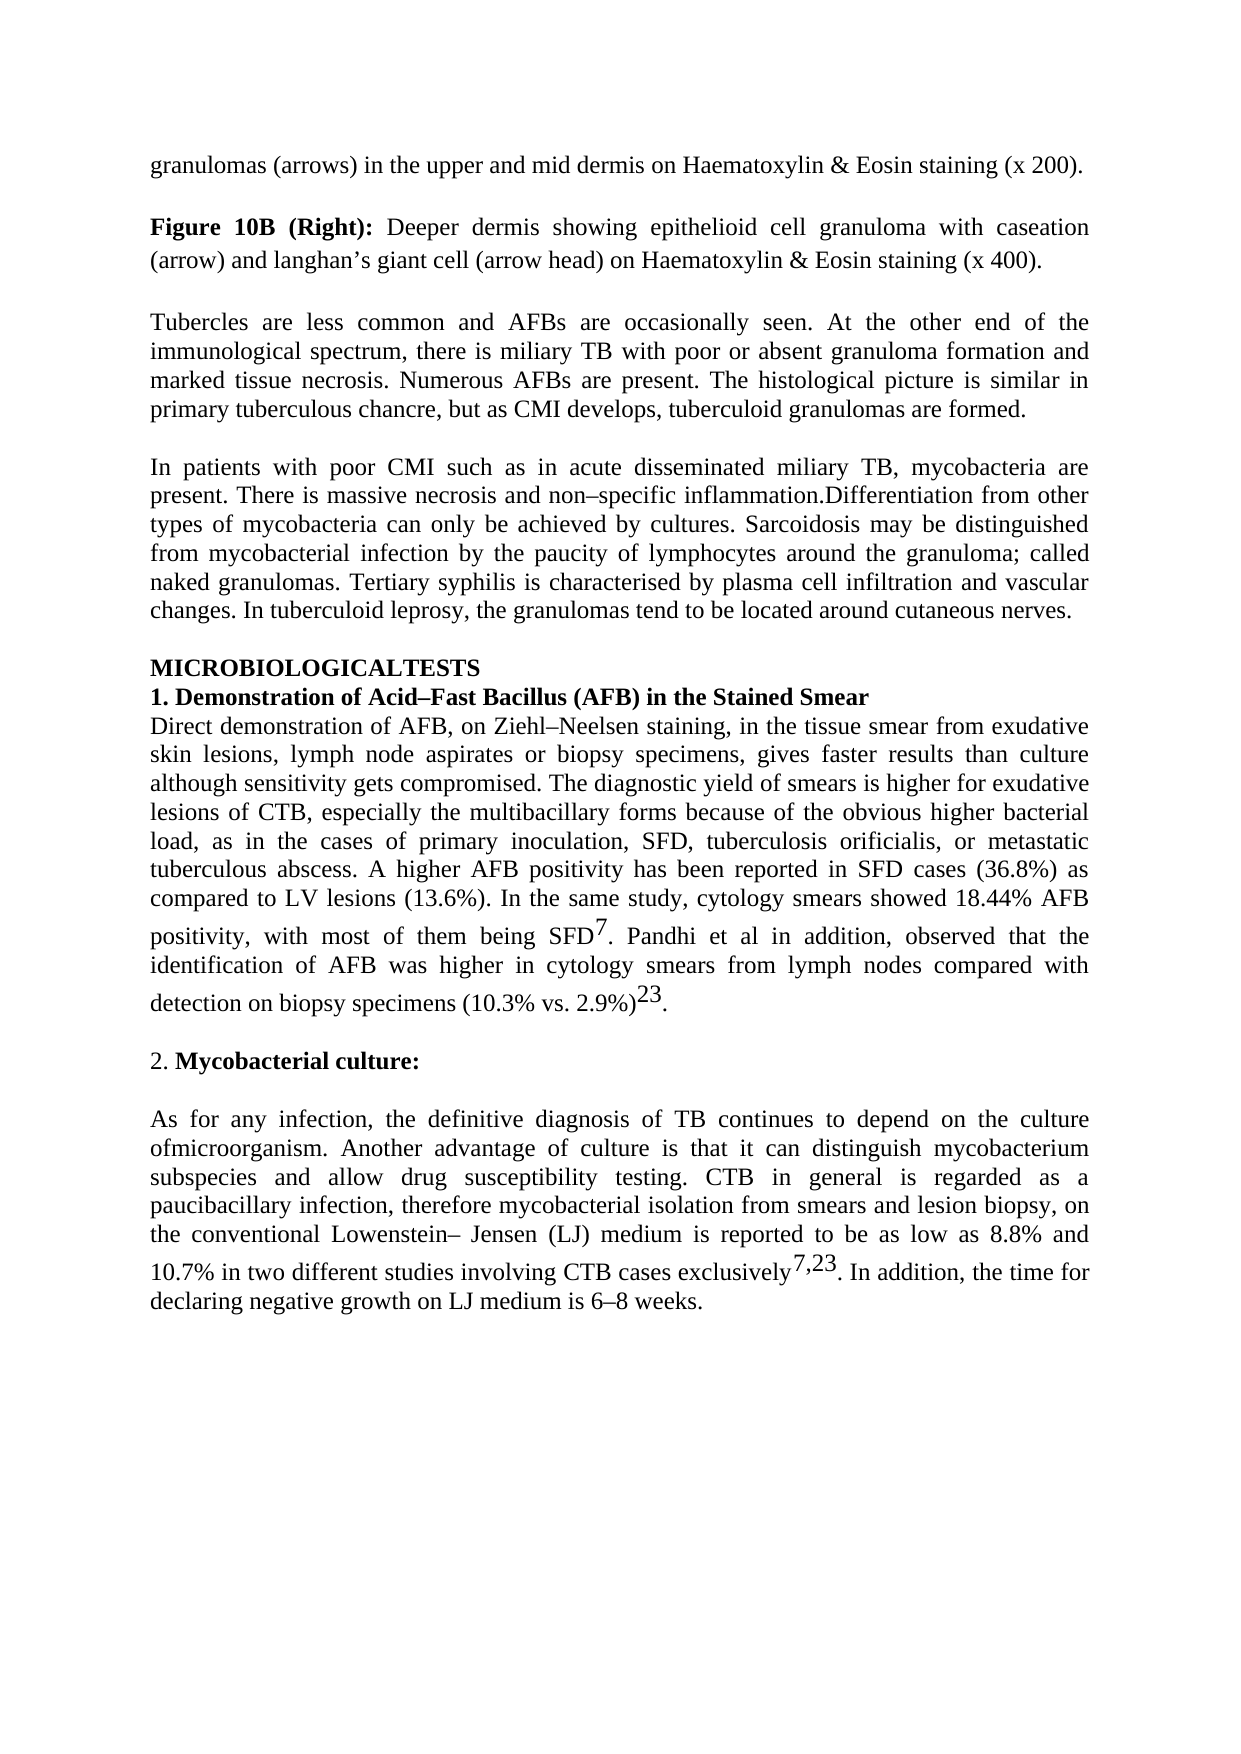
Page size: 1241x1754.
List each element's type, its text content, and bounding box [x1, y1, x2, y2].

text Figure 10B (Right): Deeper dermis showing epithelioid cell granuloma with caseation (arrow) and langhan’s giant cell (arrow head) on Haematoxylin & Eosin staining (x 400). [150, 212, 1090, 274]
text Tubercles are less common and AFBs are occasionally seen. At the other end of the immunological spectrum, there is miliary TB with poor or absent granuloma formation and marked tissue necrosis. Numerous AFBs are present. The histological picture is similar in primary tuberculous chancre, but as CMI develops, tuberculoid granulomas are formed. [150, 307, 1090, 422]
text MICROBIOLOGICALTESTS 1. Demonstration of Acid–Fast Bacillus (AFB) in the Stained Smear [150, 653, 1090, 711]
text As for any infection, the definitive diagnosis of TB continues to depend on the culture ofmicroorganism. Another advantage of culture is that it can distinguish mycobacterium subspecies and allow drug susceptibility testing. CTB in general is regarded as a paucibacillary infection, therefore mycobacterial isolation from smears and lesion biopsy, on the conventional Lowenstein– Jensen (LJ) medium is reported to be as low as 8.8% and 10.7% in two different studies involving CTB cases exclusively7,23. In addition, the time for declaring negative growth on LJ medium is 6–8 weeks. [150, 1104, 1090, 1315]
text In patients with poor CMI such as in acute disseminated miliary TB, mycobacteria are present. There is massive necrosis and non–specific inflammation.Differentiation from other types of mycobacteria can only be achieved by cultures. Sarcoidosis may be distinguished from mycobacterial infection by the paucity of lymphocytes around the granuloma; called naked granulomas. Tertiary syphilis is characterised by plasma cell infiltration and vascular changes. In tuberculoid leprosy, the granulomas tend to be located around cutaneous nerves. [150, 452, 1090, 624]
text 2. Mycobacterial culture: [150, 1046, 1090, 1075]
text Direct demonstration of AFB, on Ziehl–Neelsen staining, in the tissue smear from exudative skin lesions, lymph node aspirates or biopsy specimens, gives faster results than culture although sensitivity gets compromised. The diagnostic yield of smears is higher for exudative lesions of CTB, especially the multibacillary forms because of the obvious higher bacterial load, as in the cases of primary inoculation, SFD, tuberculosis orificialis, or metastatic tuberculous abscess. A higher AFB positivity has been reported in SFD cases (36.8%) as compared to LV lesions (13.6%). In the same study, cytology smears showed 18.44% AFB positivity, with most of them being SFD7. Pandhi et al in addition, observed that the identification of AFB was higher in cytology smears from lymph nodes compared with detection on biopsy specimens (10.3% vs. 2.9%)23. [150, 711, 1090, 1017]
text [150, 150, 1090, 179]
